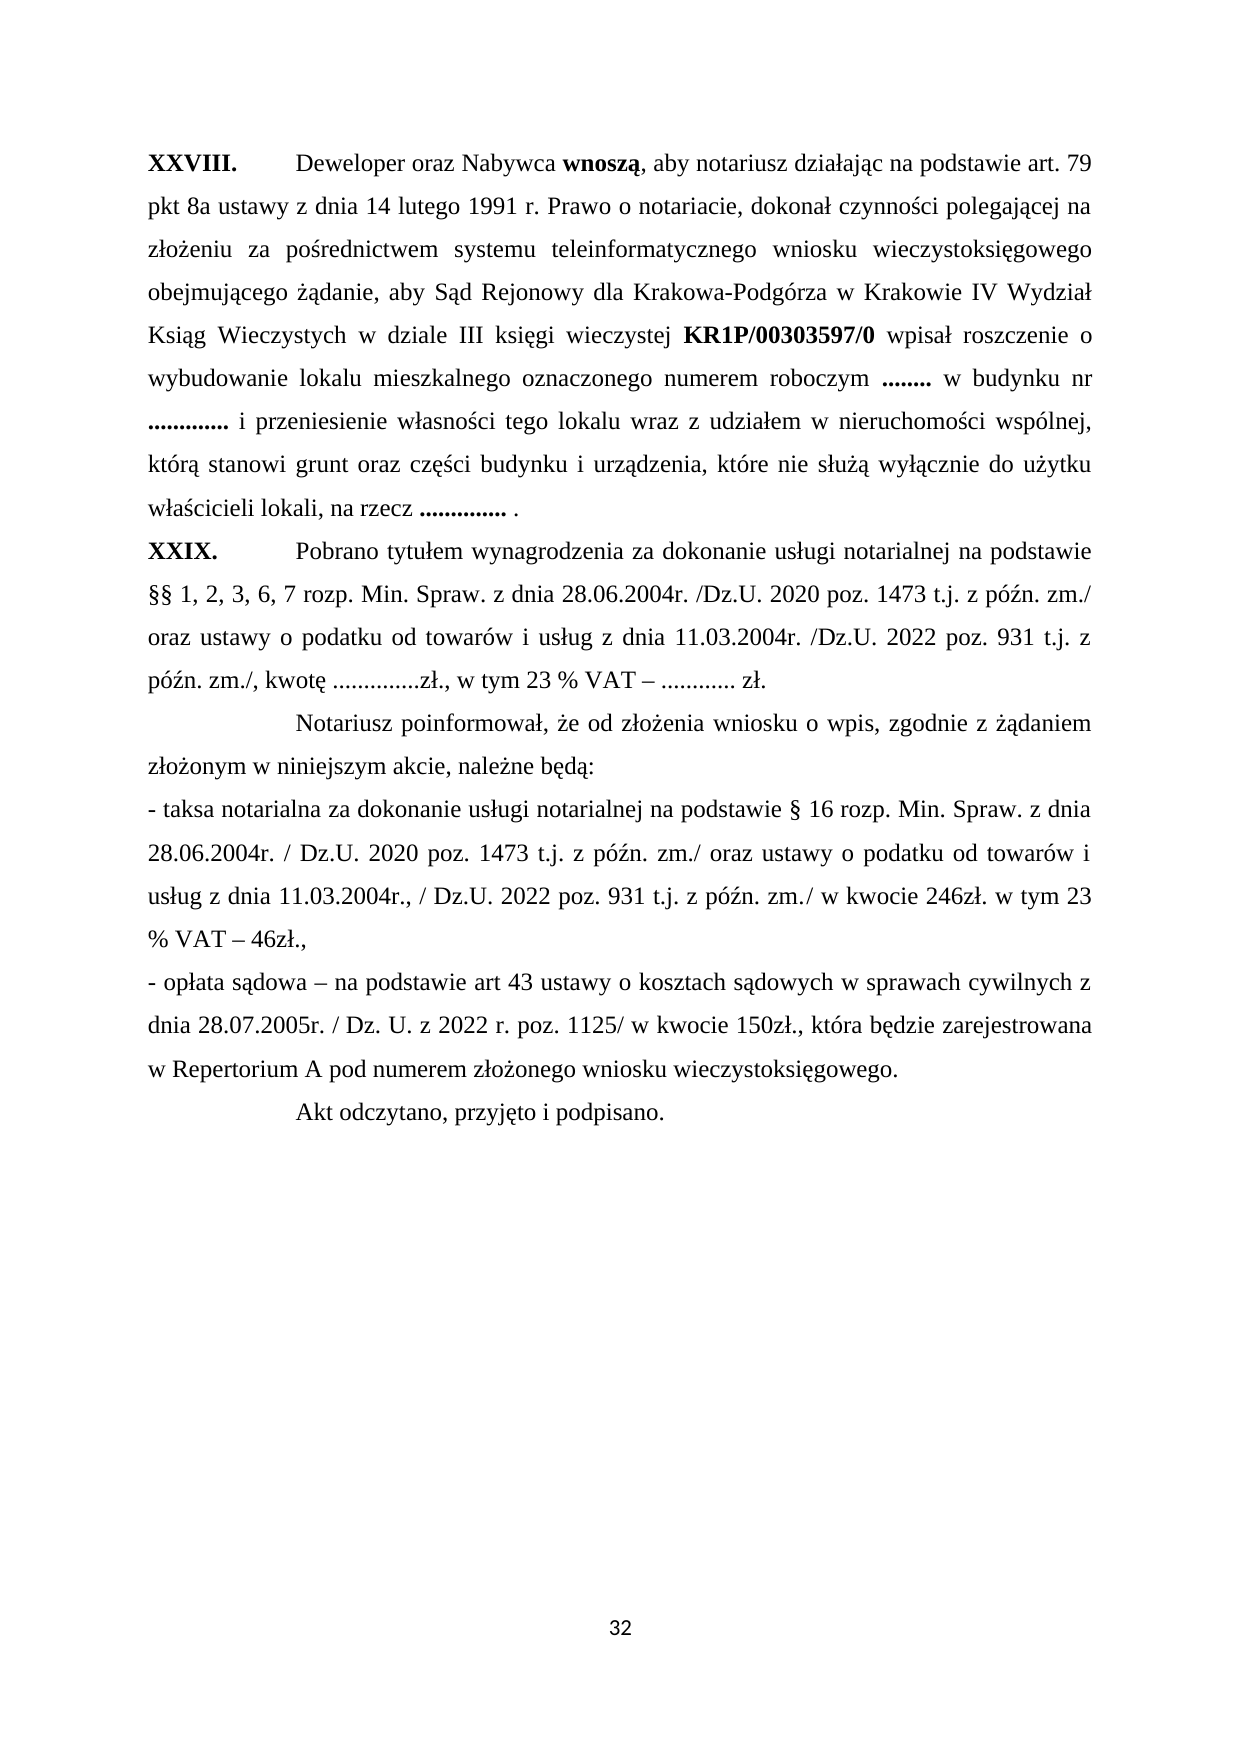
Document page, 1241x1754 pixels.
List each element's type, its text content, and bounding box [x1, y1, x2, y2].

text Akt odczytano, przyjęto i podpisano. [148, 1097, 1092, 1126]
text XXIX. Pobrano tytułem wynagrodzenia za dokonanie usługi notarialnej na podstawie §§ 1, 2, 3, 6, 7 rozp. Min. Spraw. z dnia 28.06.2004r. /Dz.U. 2020 poz. 1473 t.j. z późn. zm./ oraz ustawy o podatku od towarów i usług z dnia 11.03.2004r. /Dz.U. 2022 poz. 931 t.j. z późn. zm./, kwotę ..............zł., w tym 23 % VAT – ............ zł. [148, 536, 1092, 694]
text - taksa notarialna za dokonanie usługi notarialnej na podstawie § 16 rozp. Min. Spraw. z dnia 28.06.2004r. / Dz.U. 2020 poz. 1473 t.j. z późn. zm./ oraz ustawy o podatku od towarów i usług z dnia 11.03.2004r., / Dz.U. 2022 poz. 931 t.j. z późn. zm./ w kwocie 246zł. w tym 23 % VAT – 46zł., [148, 794, 1092, 953]
text - opłata sądowa – na podstawie art 43 ustawy o kosztach sądowych w sprawach cywilnych z dnia 28.07.2005r. / Dz. U. z 2022 r. poz. 1125/ w kwocie 150zł., która będzie zarejestrowana w Repertorium A pod numerem złożonego wniosku wieczystoksięgowego. [148, 967, 1092, 1082]
text Notariusz poinformował, że od złożenia wniosku o wpis, zgodnie z żądaniem złożonym w niniejszym akcie, należne będą: [148, 708, 1092, 780]
text XXVIII. Deweloper oraz Nabywca wnoszą, aby notariusz działając na podstawie art. 79 pkt 8a ustawy z dnia 14 lutego 1991 r. Prawo o notariacie, dokonał czynności polegającej na złożeniu za pośrednictwem systemu teleinformatycznego wniosku wieczystoksięgowego obejmującego żądanie, aby Sąd Rejonowy dla Krakowa-Podgórza w Krakowie IV Wydział Ksiąg Wieczystych w dziale III księgi wieczystej KR1P/00303597/0 wpisał roszczenie o wybudowanie lokalu mieszkalnego oznaczonego numerem roboczym ........ w budynku nr ............. i przeniesienie własności tego lokalu wraz z udziałem w nieruchomości wspólnej, którą stanowi grunt oraz części budynku i urządzenia, które nie służą wyłącznie do użytku właścicieli lokali, na rzecz .............. . [148, 148, 1092, 521]
